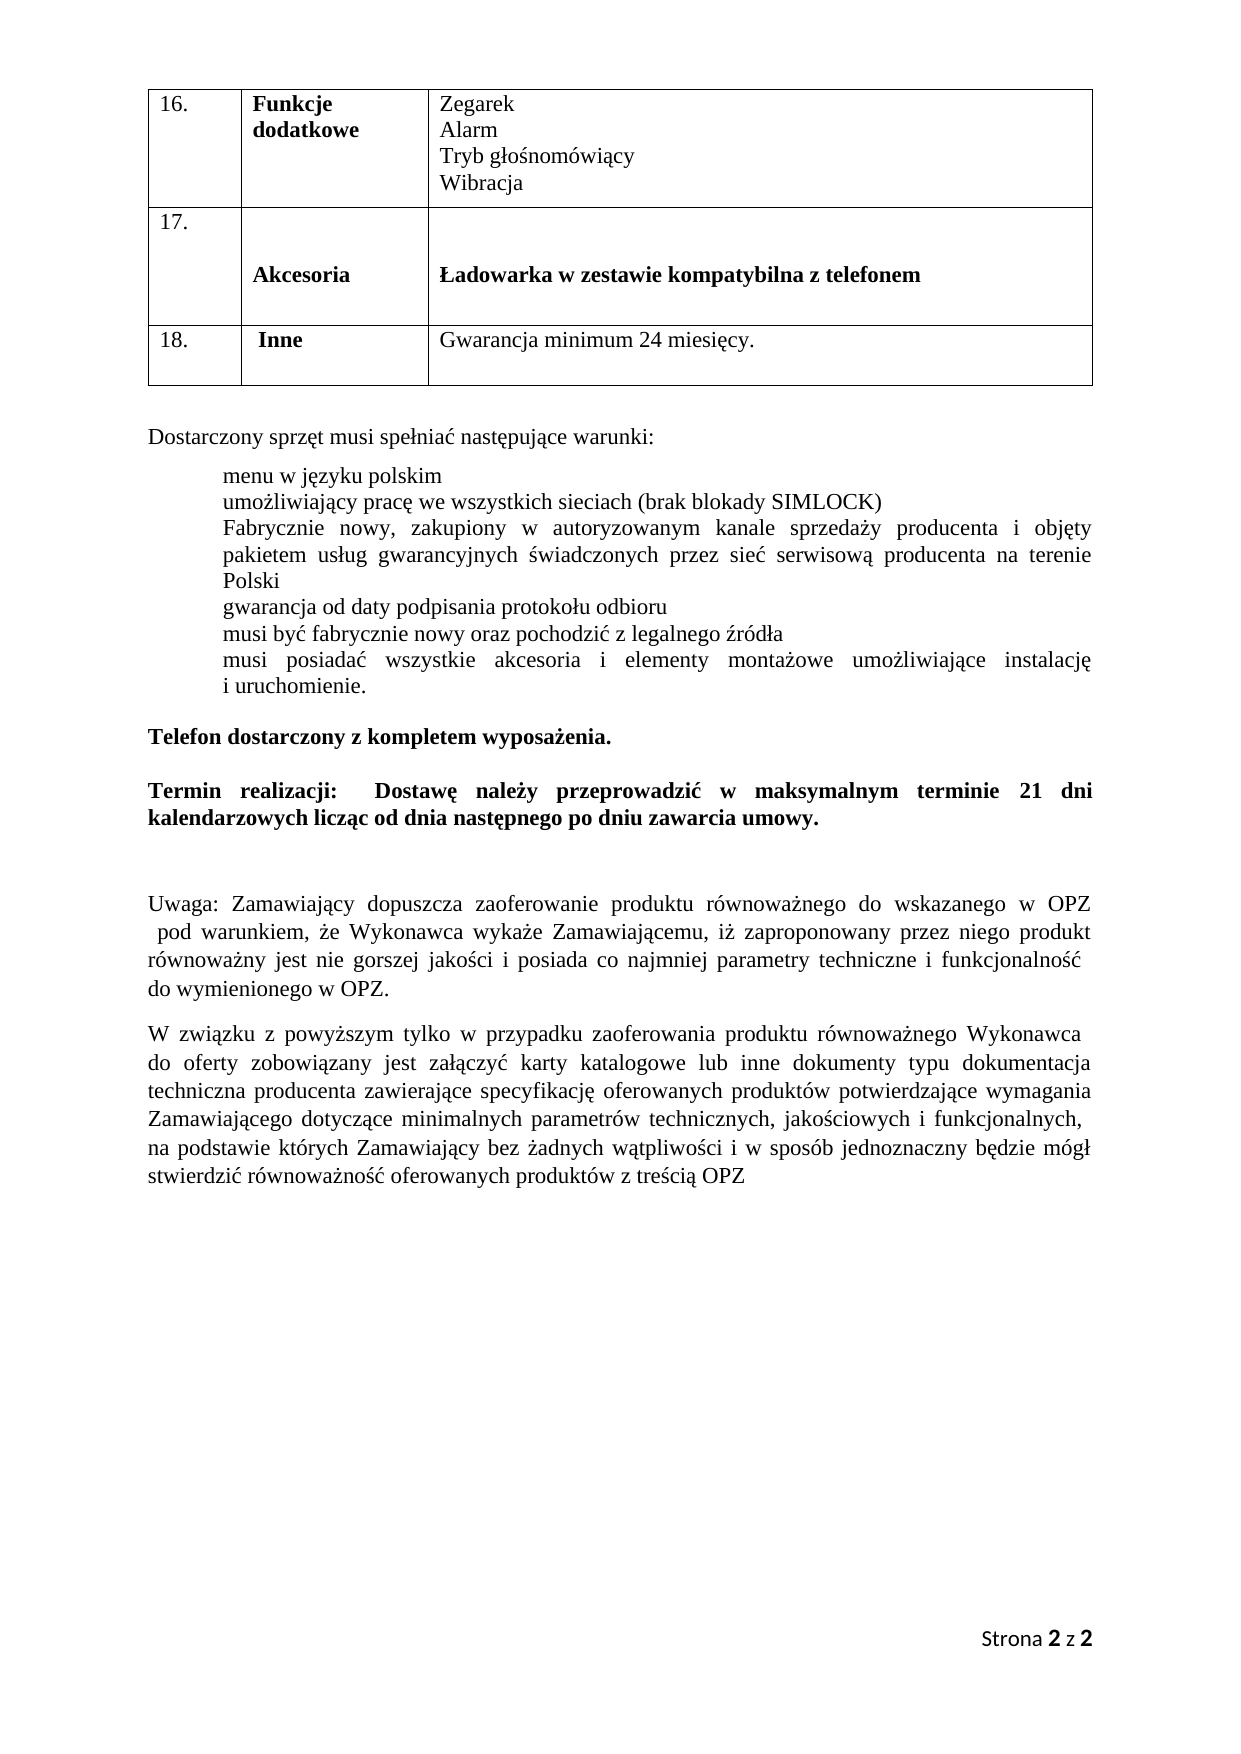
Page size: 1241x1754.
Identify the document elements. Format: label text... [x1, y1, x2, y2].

table_cell Akcesoria [242, 208, 428, 325]
list menu w języku polskim [185, 462, 1093, 488]
table_cell Funkcje dodatkowe [242, 90, 428, 207]
list umożliwiający pracę we wszystkich sieciach (brak blokady SIMLOCK) [185, 488, 1093, 514]
table_cell Ładowarka w zestawie kompatybilna z telefonem [429, 208, 1092, 325]
text Dostarczony sprzęt musi spełniać następujące warunki: [148, 423, 1093, 449]
table_cell 17. [149, 208, 241, 325]
text W związku z powyższym tylko w przypadku zaoferowania produktu równoważnego Wykonawca do oferty zobowiązany jest załączyć karty katalogowe lub inne dokumenty typu dokumentacja techniczna producenta zawierające specyfikację oferowanych produktów potwierdzające wymagania Zamawiającego dotyczące minimalnych parametrów technicznych, jakościowych i funkcjonalnych, na podstawie których Zamawiający bez żadnych wątpliwości i w sposób jednoznaczny będzie mógł stwierdzić równoważność oferowanych produktów z treścią OPZ [148, 1020, 1093, 1189]
text Telefon dostarczony z kompletem wyposażenia. [148, 723, 1093, 749]
table_cell Zegarek Alarm Tryb głośnomówiący Wibracja [429, 90, 1092, 207]
list gwarancja od daty podpisania protokołu odbioru [185, 593, 1093, 620]
list musi posiadać wszystkie akcesoria i elementy montażowe umożliwiające instalację i uruchomienie. [185, 646, 1093, 699]
table_cell 16. [149, 90, 241, 207]
text Uwaga: Zamawiający dopuszcza zaoferowanie produktu równoważnego do wskazanego w OPZ pod warunkiem, że Wykonawca wykaże Zamawiającemu, iż zaproponowany przez niego produkt równoważny jest nie gorszej jakości i posiada co najmniej parametry techniczne i funkcjonalność do wymienionego w OPZ. [148, 890, 1093, 1001]
table_cell Inne [242, 326, 428, 385]
list Fabrycznie nowy, zakupiony w autoryzowanym kanale sprzedaży producenta i objęty pakietem usług gwarancyjnych świadczonych przez sieć serwisową producenta na terenie Polski [185, 514, 1093, 593]
list musi być fabrycznie nowy oraz pochodzić z legalnego źródła [185, 620, 1093, 646]
table_cell Gwarancja minimum 24 miesięcy. [429, 326, 1092, 385]
table_cell 18. [149, 326, 241, 385]
text Termin realizacji: Dostawę należy przeprowadzić w maksymalnym terminie 21 dni kalendarzowych licząc od dnia następnego po dniu zawarcia umowy. [148, 777, 1093, 830]
